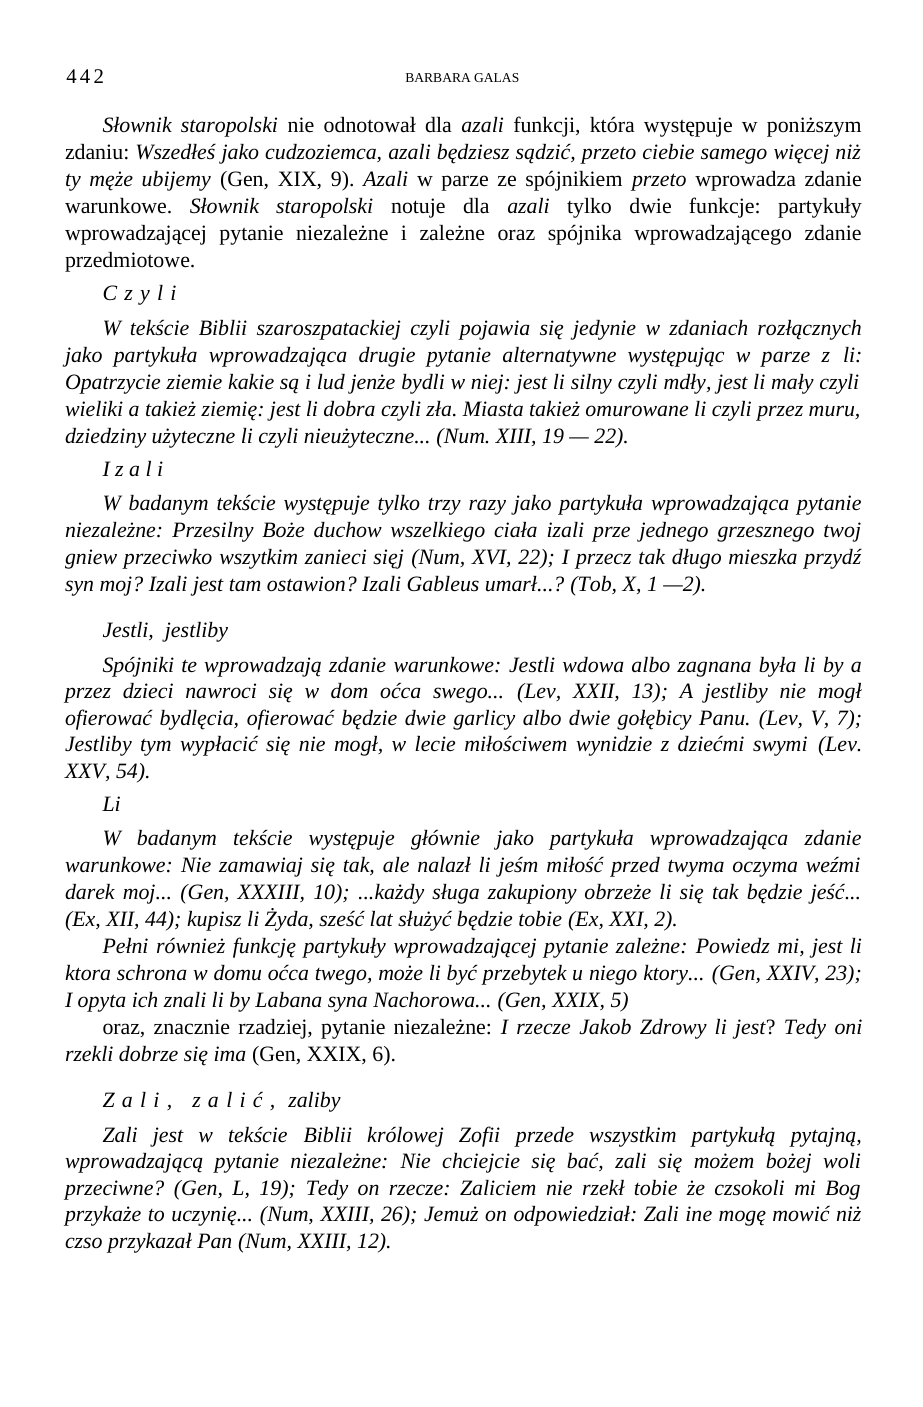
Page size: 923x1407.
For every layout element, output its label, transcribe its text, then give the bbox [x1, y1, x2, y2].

text BARBARA GALAS [405, 72, 519, 85]
text W tekście Biblii szaroszpatackiej czyli pojawia się jedynie w zdaniach rozłącznych jako partykuła wprowadzająca drugie pytanie alternatywne występując w parze z li: Opatrzycie ziemie kakie są i lud jenże bydli w niej: jest li silny czyli mdły, jest li mały czyli wieliki a takież ziemię: jest li dobra czyli zła. Miasta takież omurowane li czyli przez muru, dziedziny użyteczne li czyli nieużyteczne... (Num. XIII, 19 — 22). [65, 314, 862, 449]
text Słownik staropolski nie odnotował dla azali funkcji, która występuje w poniższym zdaniu: Wszedłeś jako cudzoziemca, azali będziesz sądzić, przeto ciebie samego więcej niż ty męże ubijemy (Gen, XIX, 9). Azali w parze ze spójnikiem przeto wprowadza zdanie warunkowe. Słownik staropolski notuje dla azali tylko dwie funkcje: partykuły wprowadzającej pytanie niezależne i zależne oraz spójnika wprowadzającego zdanie przedmiotowe. [65, 111, 862, 273]
text I z a l i [65, 459, 862, 481]
text Spójniki te wprowadzają zdanie warunkowe: Jestli wdowa albo zagnana była li by a przez dzieci nawroci się w dom oćca swego... (Lev, XXII, 13); A jestliby nie mogł ofierować bydlęcia, ofierować będzie dwie garlicy albo dwie gołębicy Panu. (Lev, V, 7); Jestliby tym wypłacić się nie mogł, w lecie miłościwem wynidzie z dziećmi swymi (Lev. XXV, 54). [65, 651, 862, 783]
text W badanym tekście występuje tylko trzy razy jako partykuła wprowadzająca pytanie niezależne: Przesilny Boże duchow wszelkiego ciała izali prze jednego grzesznego twoj gniew przeciwko wszytkim zanieci sięj (Num, XVI, 22); I przecz tak długo mieszka przydź syn moj? Izali jest tam ostawion? Izali Gableus umarł...? (Tob, X, 1 —2). [65, 489, 862, 597]
text W badanym tekście występuje głównie jako partykuła wprowadzająca zdanie warunkowe: Nie zamawiaj się tak, ale nalazł li jeśm miłość przed twyma oczyma weźmi darek moj... (Gen, XXXIII, 10); ...każdy sługa zakupiony obrzeże li się tak będzie jeść... (Ex, XII, 44); kupisz li Żyda, sześć lat służyć będzie tobie (Ex, XXI, 2). [65, 824, 862, 932]
text Zali, zalić, zaliby [65, 1090, 862, 1112]
text Czyli [65, 283, 862, 305]
text Pełni również funkcję partykuły wprowadzającej pytanie zależne: Powiedz mi, jest li ktora schrona w domu oćca twego, może li być przebytek u niego ktory... (Gen, XXIV, 23); I opyta ich znali li by Labana syna Nachorowa... (Gen, XXIX, 5) [65, 932, 862, 1013]
text Li [65, 793, 862, 815]
text Zali jest w tekście Biblii królowej Zofii przede wszystkim partykułą pytajną, wprowadzającą pytanie niezależne: Nie chciejcie się bać, zali się możem bożej woli przeciwne? (Gen, L, 19); Tedy on rzecze: Zaliciem nie rzekł tobie że czsokoli mi Bog przykaże to uczynię... (Num, XXIII, 26); Jemuż on odpowiedział: Zali ine mogę mowić niż czso przykazał Pan (Num, XXIII, 12). [65, 1121, 862, 1254]
text oraz, znacznie rzadziej, pytanie niezależne: I rzecze Jakob Zdrowy li jest? Tedy oni rzekli dobrze się ima (Gen, XXIX, 6). [65, 1013, 862, 1067]
text Jestli, jestliby [65, 620, 862, 642]
text 442 [66, 67, 104, 88]
